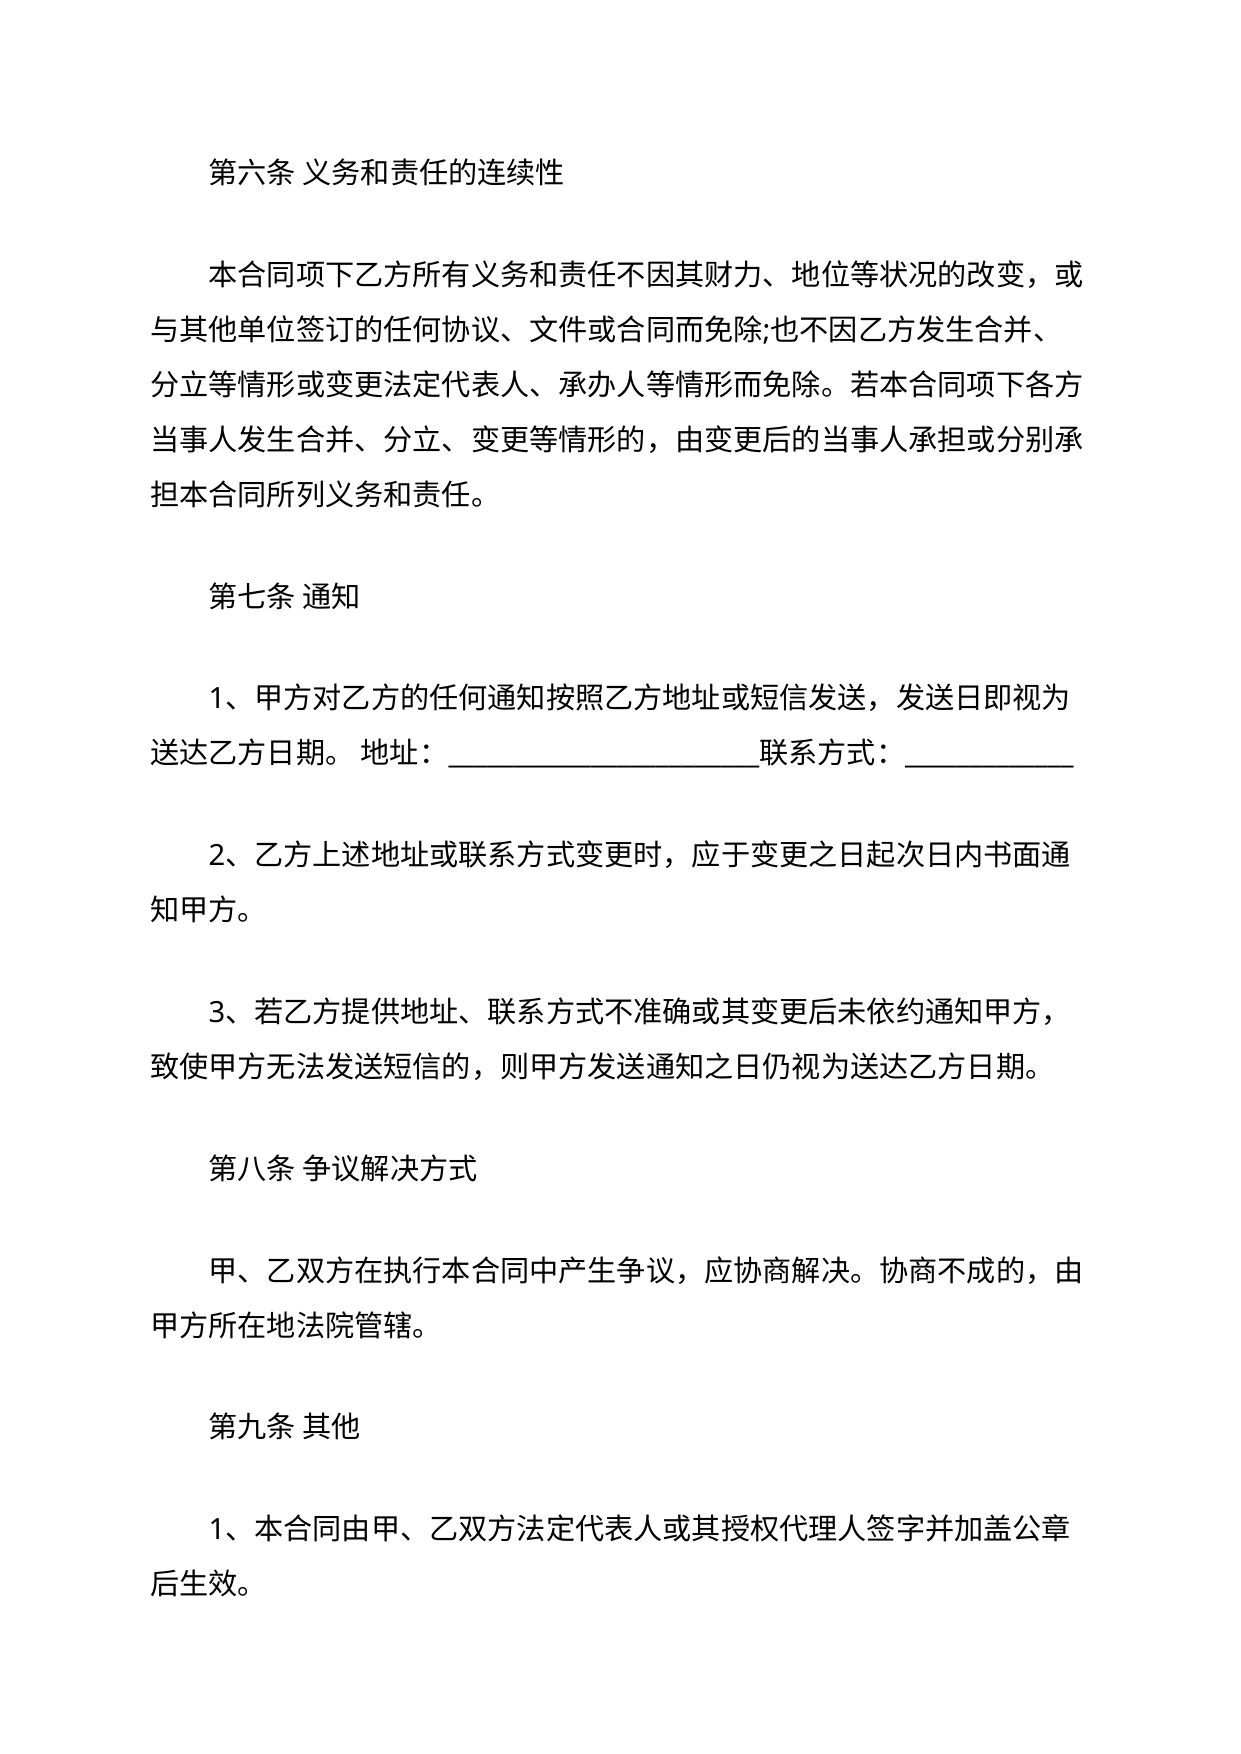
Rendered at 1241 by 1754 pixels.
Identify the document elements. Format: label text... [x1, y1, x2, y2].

text 第九条 其他 [150, 1404, 1090, 1446]
text 本合同项下乙方所有义务和责任不因其财力、地位等状况的改变，或与其他单位签订的任何协议、文件或合同而免除;也不因乙方发生合并、分立等情形或变更法定代表人、承办人等情形而免除。若本合同项下各方当事人发生合并、分立、变更等情形的，由变更后的当事人承担或分别承担本合同所列义务和责任。 [150, 252, 1090, 514]
text 第八条 争议解决方式 [150, 1146, 1090, 1188]
text 第七条 通知 [150, 573, 1090, 616]
text 1、甲方对乙方的任何通知按照乙方地址或短信发送，发送日即视为送达乙方日期。 地址：________________________联系方式：_____________ [150, 675, 1090, 772]
text 3、若乙方提供地址、联系方式不准确或其变更后未依约通知甲方，致使甲方无法发送短信的，则甲方发送通知之日仍视为送达乙方日期。 [150, 989, 1090, 1086]
text 甲、乙双方在执行本合同中产生争议，应协商解决。协商不成的，由甲方所在地法院管辖。 [150, 1247, 1090, 1344]
text 2、乙方上述地址或联系方式变更时，应于变更之日起次日内书面通知甲方。 [150, 832, 1090, 929]
text 第六条 义务和责任的连续性 [150, 150, 1090, 192]
text 1、本合同由甲、乙双方法定代表人或其授权代理人签字并加盖公章后生效。 [150, 1506, 1090, 1603]
